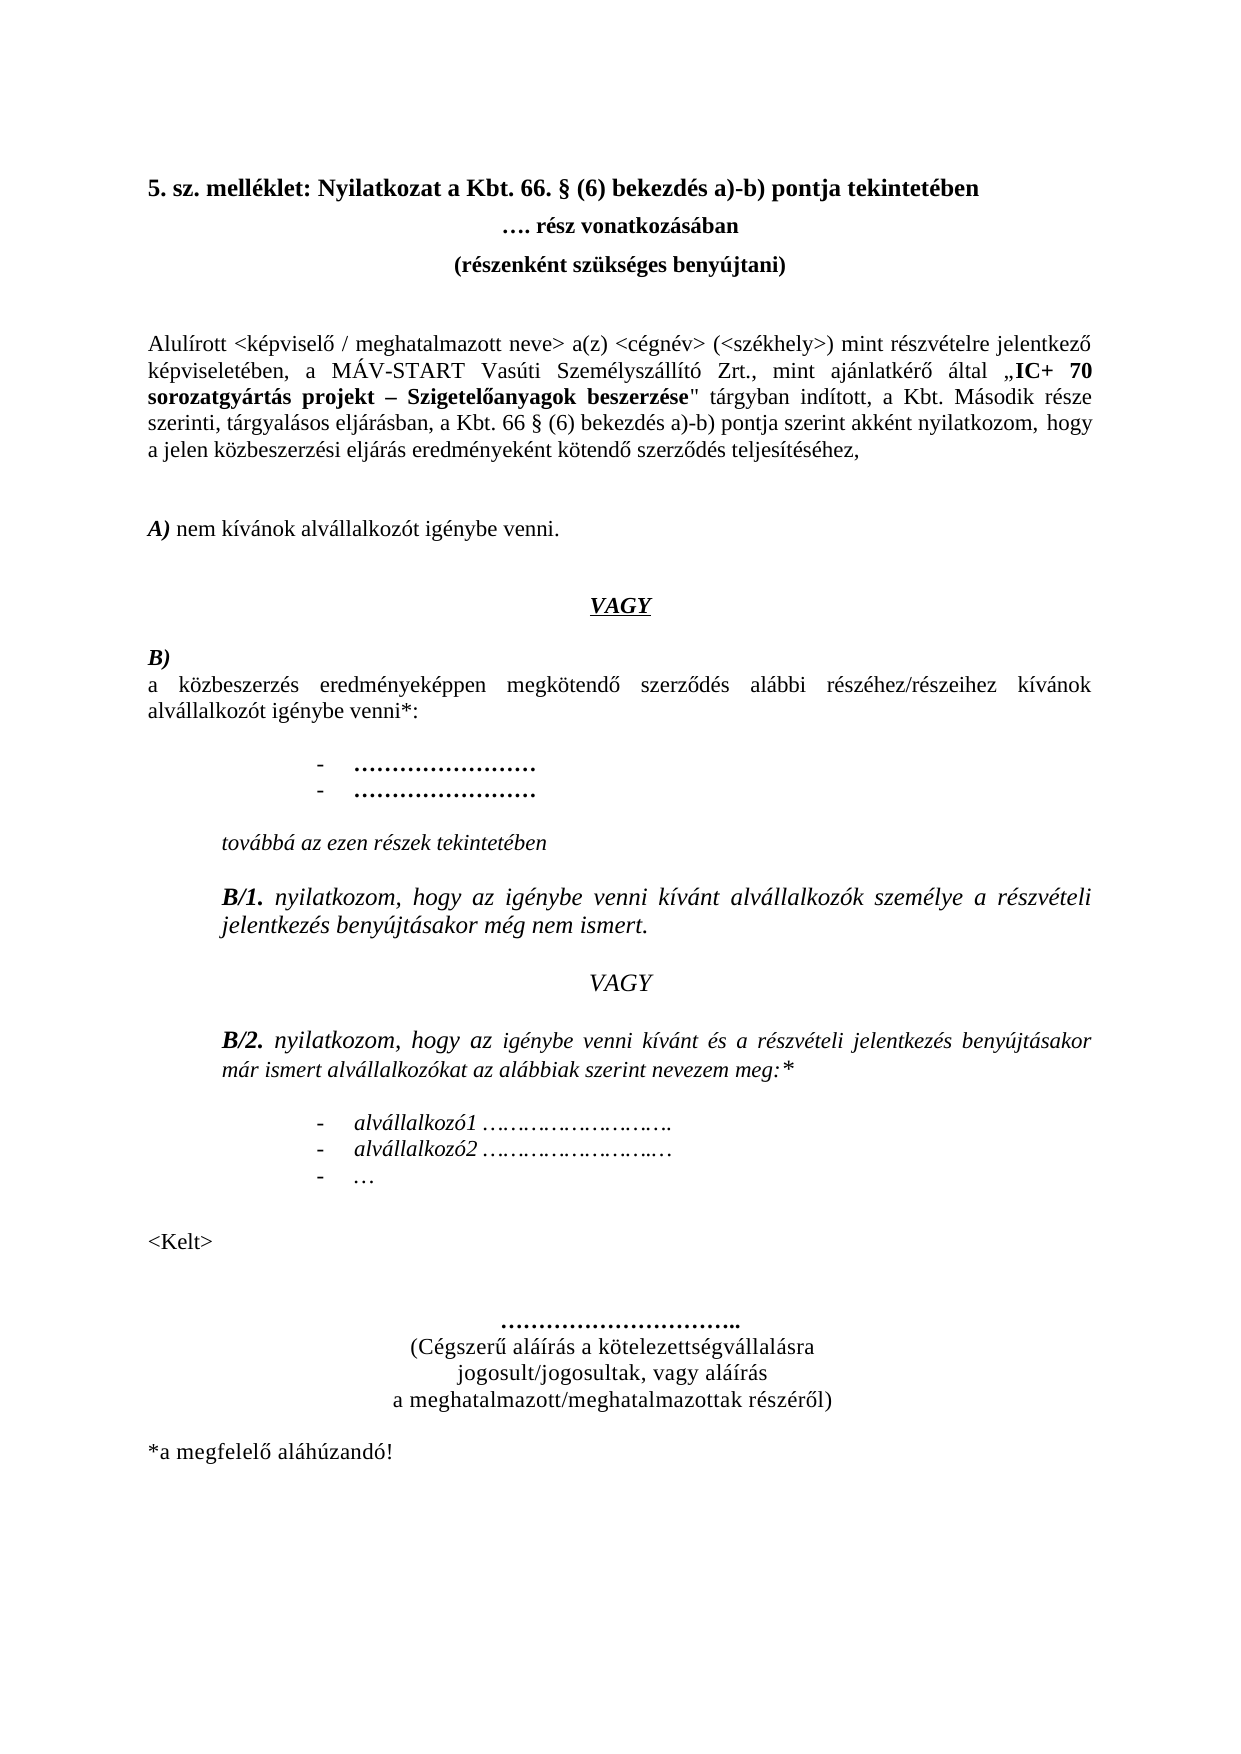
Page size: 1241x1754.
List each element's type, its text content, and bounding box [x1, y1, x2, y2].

text …. rész vonatkozásában [148, 212, 1092, 238]
subtitle B/1. nyilatkozom, hogy az igénybe venni kívánt alvállalkozók személye a részvételi jelentkezés benyújtásakor még nem ismert. [222, 882, 1092, 939]
subtitle továbbá az ezen részek tekintetében [148, 829, 1092, 855]
text *a megfelelő aláhúzandó! [148, 1438, 1078, 1465]
subtitle …………………… [316, 750, 1092, 776]
subtitle …………………… [316, 776, 1092, 802]
text (Cégszerű aláírás a kötelezettségvállalásra [148, 1333, 1078, 1359]
subtitle B/2. nyilatkozom, hogy az igénybe venni kívánt és a részvételi jelentkezés benyújtásakor már ismert alvállalkozókat az alábbiak szerint nevezem meg:* [222, 1025, 1092, 1083]
subtitle … [316, 1162, 1092, 1188]
text a meghatalmazott/meghatalmazottak részéről) [148, 1386, 1078, 1412]
subtitle 5. sz. melléklet: Nyilatkozat a Kbt. 66. § (6) bekezdés a)-b) pontja tekintetében [148, 173, 1092, 201]
subtitle alvállalkozó1 ………………………. [316, 1109, 1092, 1136]
subtitle alvállalkozó2 …………………….… [316, 1136, 1092, 1162]
subtitle VAGY [148, 968, 1092, 997]
text <Kelt> [148, 1228, 1092, 1254]
text a közbeszerzés eredményeképpen megkötendő szerződés alábbi részéhez/részeihez kívánok alvállalkozót igénybe venni*: [148, 671, 1092, 723]
text (részenként szükséges benyújtani) [148, 251, 1092, 278]
text ………………………….. [148, 1307, 1092, 1333]
text VAGY [148, 592, 1092, 618]
text A) nem kívánok alvállalkozót igénybe venni. [148, 515, 1092, 541]
text jogosult/jogosultak, vagy aláírás [148, 1359, 1078, 1386]
text B) [148, 644, 1092, 671]
text Alulírott <képviselő / meghatalmazott neve> a(z) <cégnév> (<székhely>) mint részvételre jelentkező képviseletében, a MÁV-START Vasúti Személyszállító Zrt., mint ajánlatkérő által „IC+ 70 sorozatgyártás projekt – Szigetelőanyagok beszerzése" tárgyban indított, a Kbt. Második része szerinti, tárgyalásos eljárásban, a Kbt. 66 § (6) bekezdés a)-b) pontja szerint akként nyilatkozom, hogy a jelen közbeszerzési eljárás eredményeként kötendő szerződés teljesítéséhez, [148, 330, 1092, 462]
